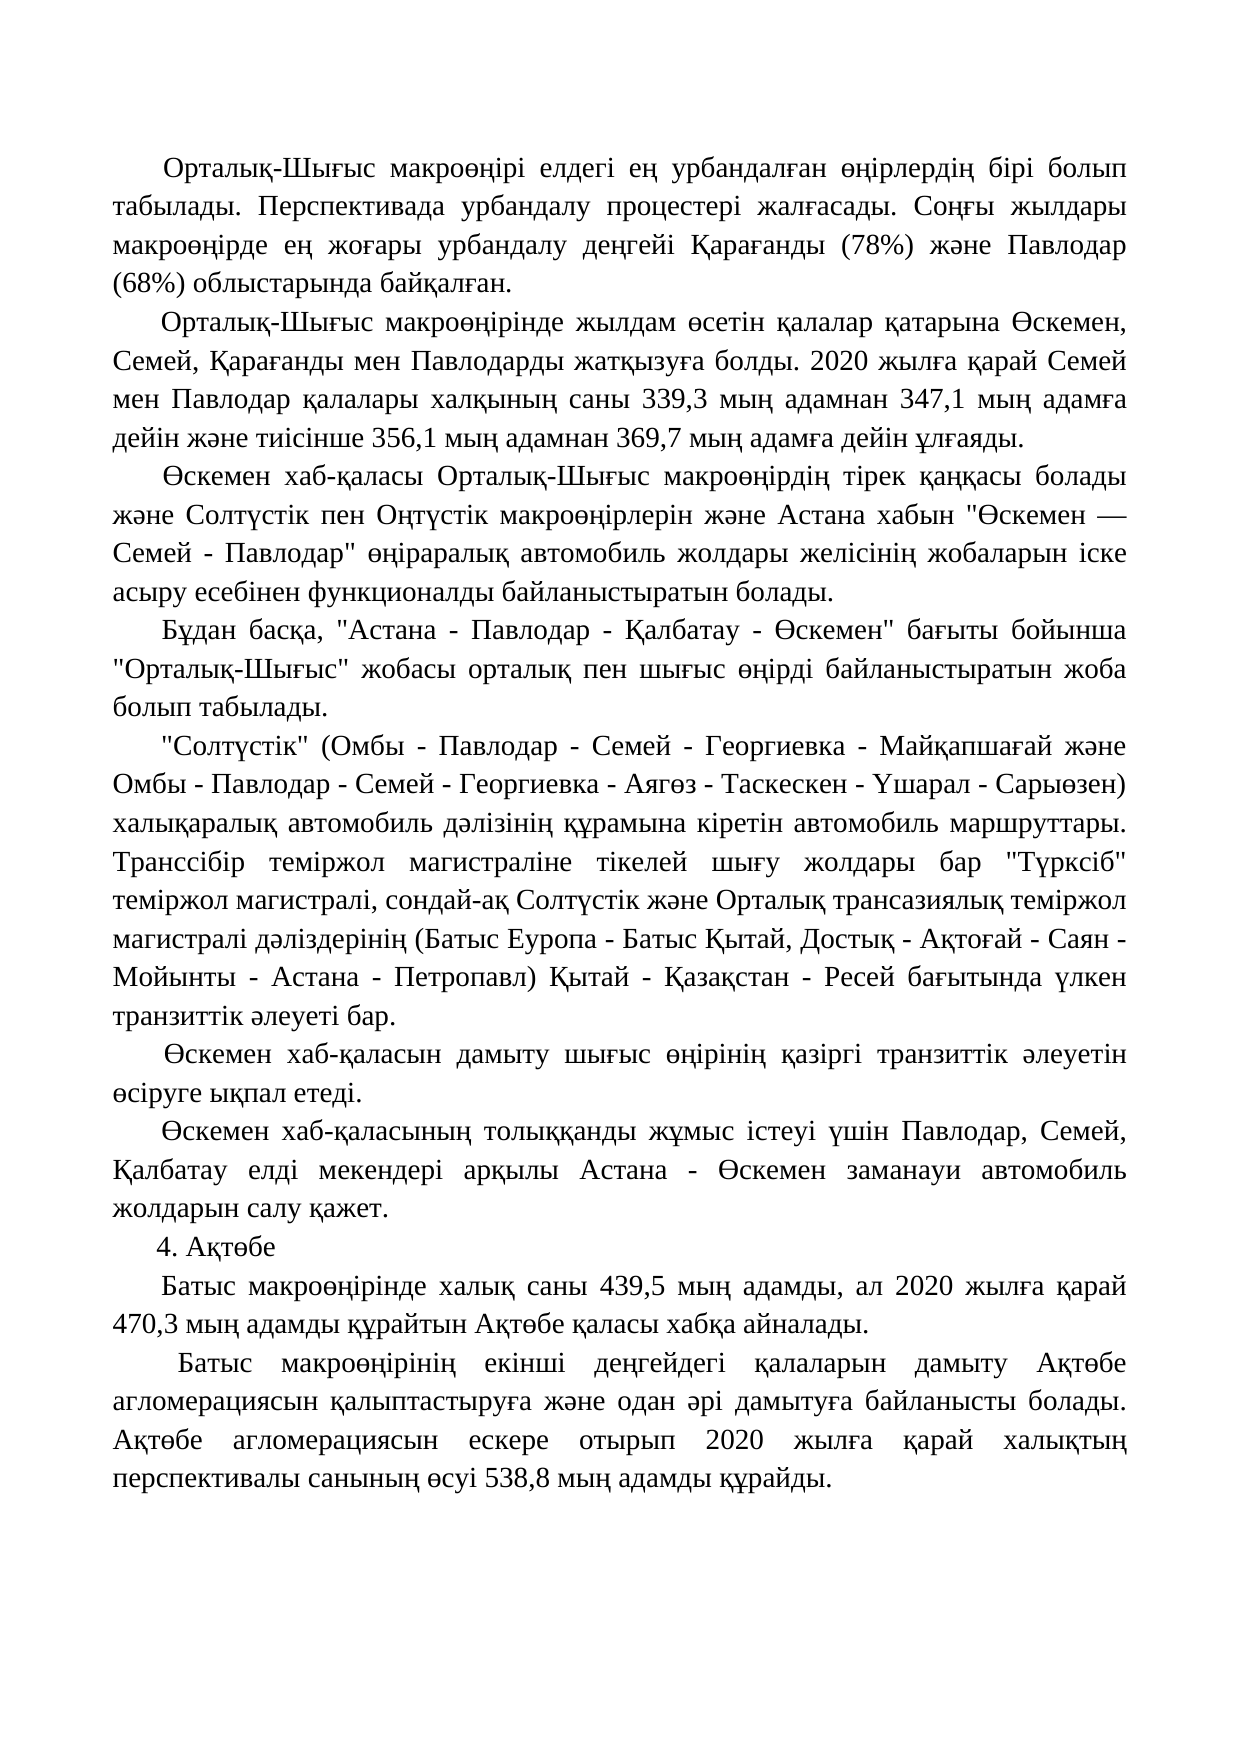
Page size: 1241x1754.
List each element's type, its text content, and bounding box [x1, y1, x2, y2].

text 4. Ақтөбе [112, 1229, 1128, 1263]
text Өскемен хаб-қаласының толыққанды жұмыс істеуі үшін Павлодар, Семей, Қалбатау елді мекендері арқылы Астана - Өскемен заманауи автомобиль жолдарын салу қажет. [112, 1113, 1128, 1224]
text Бұдан басқа, "Астана - Павлодар - Қалбатау - Өскемен" бағыты бойынша "Орталық-Шығыс" жобасы орталық пен шығыс өңірді байланыстыратын жоба болып табылады. [112, 612, 1128, 723]
text Өскемен хаб-қаласы Орталық-Шығыс макроөңірдің тірек қаңқасы болады және Солтүстік пен Оңтүстік макроөңірлерін және Астана хабын "Өскемен — Семей - Павлодар" өңіраралық автомобиль жолдары желісінің жобаларын іске асыру есебінен функционалды байланыстыратын болады. [112, 458, 1128, 607]
text Өскемен хаб-қаласын дамыту шығыс өңірінің қазіргі транзиттік әлеуетін өсіруге ықпал етеді. [112, 1036, 1128, 1108]
text Батыс макроөңірінің екінші деңгейдегі қалаларын дамыту Ақтөбе агломерациясын қалыптастыруға және одан әрі дамытуға байланысты болады. Ақтөбе агломерациясын ескере отырып 2020 жылға қарай халықтың перспективалы санының өсуі 538,8 мың адамды құрайды. [112, 1345, 1128, 1494]
text "Солтүстік" (Омбы - Павлодар - Семей - Георгиевка - Майқапшағай және Омбы - Павлодар - Семей - Георгиевка - Аягөз - Таскескен - Үшарал - Сарыөзен) халықаралық автомобиль дәлізінің құрамына кіретін автомобиль маршруттары. Транссібір теміржол магистраліне тікелей шығу жолдары бар "Түрксіб" теміржол магистралі, сондай-ақ Солтүстік және Орталық трансазиялық теміржол магистралі дәліздерінің (Батыс Еуропа - Батыс Қытай, Достық - Ақтоғай - Саян - Мойынты - Астана - Петропавл) Қытай - Қазақстан - Ресей бағытында үлкен транзиттік әлеуеті бар. [112, 728, 1128, 1031]
text Орталық-Шығыс макроөңірінде жылдам өсетін қалалар қатарына Өскемен, Семей, Қарағанды мен Павлодарды жатқызуға болды. 2020 жылға қарай Семей мен Павлодар қалалары халқының саны 339,3 мың адамнан 347,1 мың адамға дейін және тиісінше 356,1 мың адамнан 369,7 мың адамға дейін ұлғаяды. [112, 304, 1128, 453]
text Батыс макроөңірінде халық саны 439,5 мың адамды, ал 2020 жылға қарай 470,3 мың адамды құрайтын Ақтөбе қаласы хабқа айналады. [112, 1268, 1128, 1340]
text Орталық-Шығыс макроөңірі елдегі ең урбандалған өңірлердің бірі болып табылады. Перспективада урбандалу процестері жалғасады. Соңғы жылдары макроөңірде ең жоғары урбандалу деңгейі Қарағанды (78%) және Павлодар (68%) облыстарында байқалған. [112, 150, 1128, 299]
